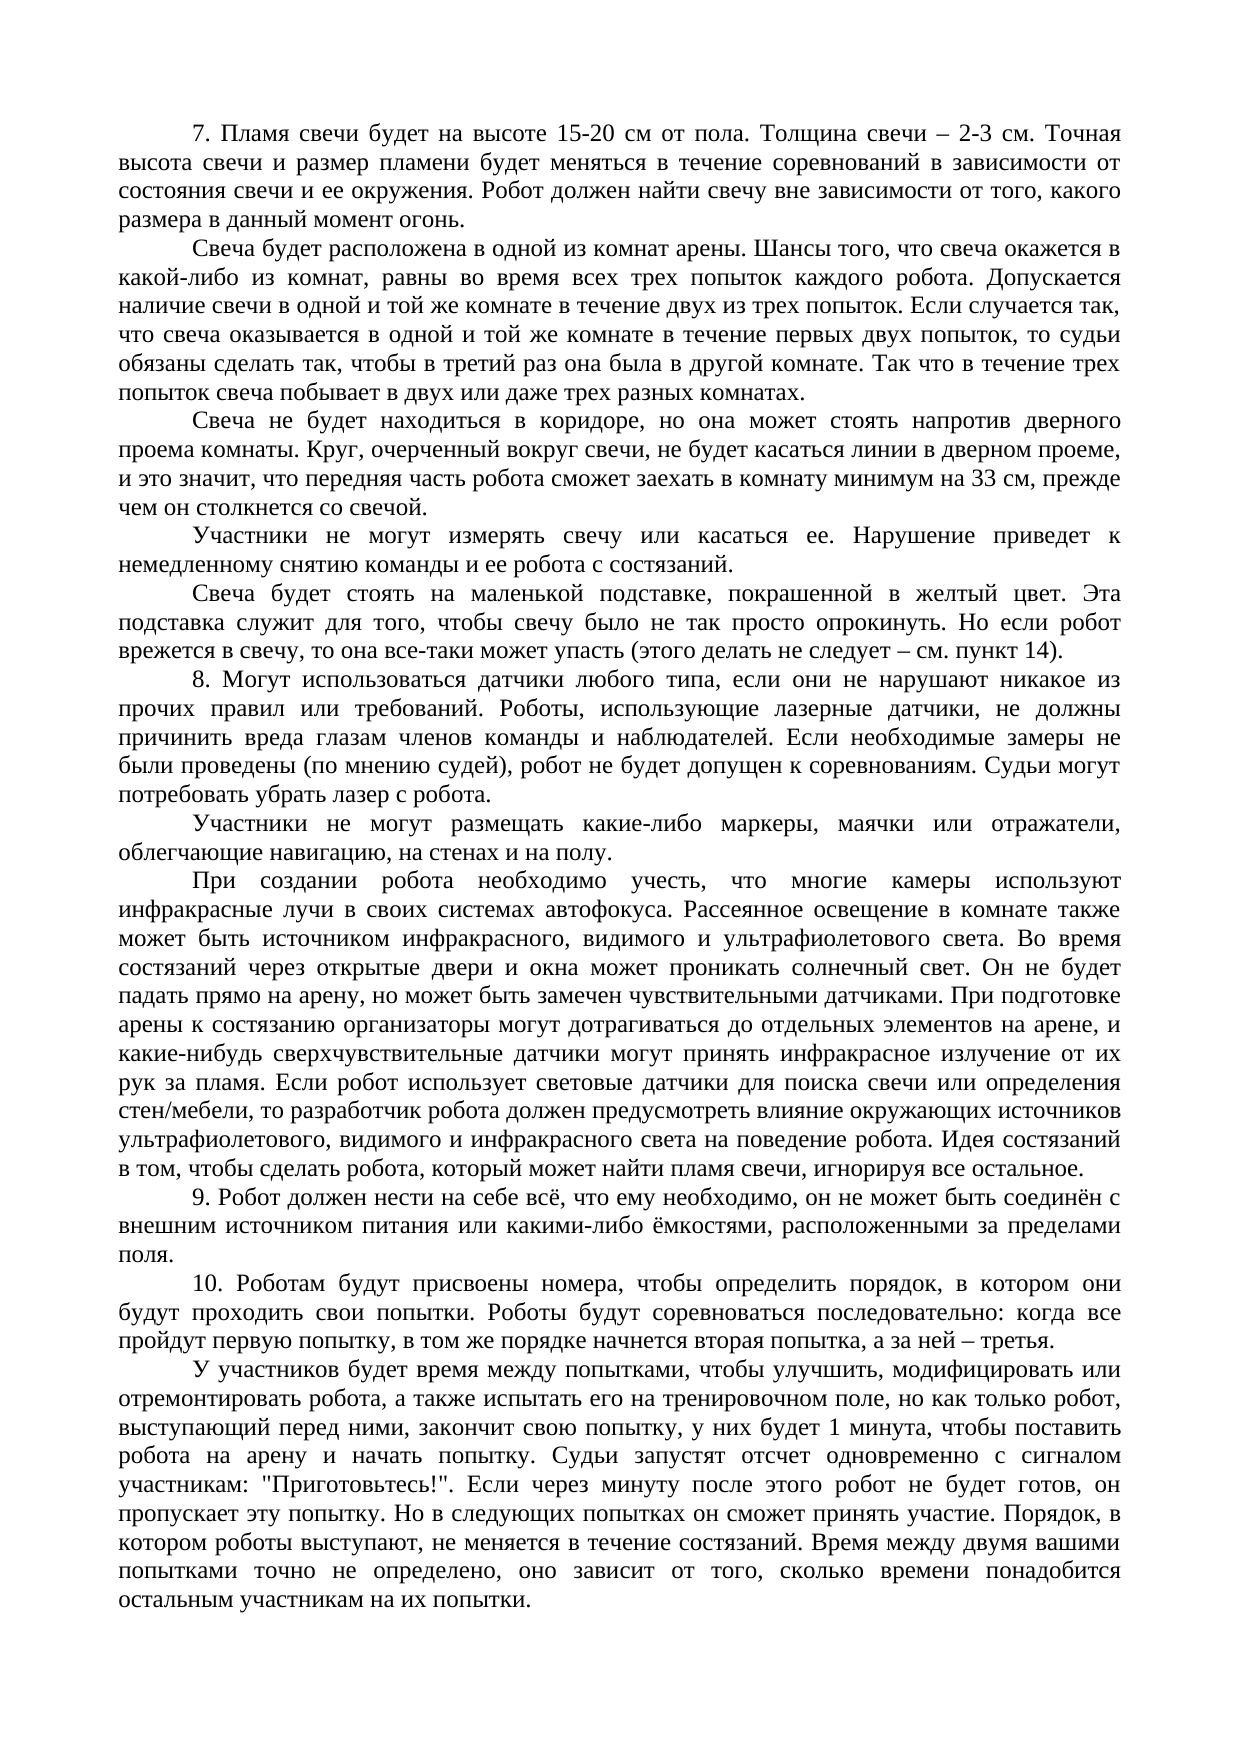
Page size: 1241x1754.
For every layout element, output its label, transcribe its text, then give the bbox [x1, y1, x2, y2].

text 7. Пламя свечи будет на высоте 15-20 см от пола. Толщина свечи – 2-3 см. Точная высота свечи и размер пламени будет меняться в течение соревнований в зависимости от состояния свечи и ее окружения. Робот должен найти свечу вне зависимости от того, какого размера в данный момент огонь. [118, 118, 1122, 233]
text При создании робота необходимо учесть, что многие камеры используют инфракрасные лучи в своих системах автофокуса. Рассеянное освещение в комнате также может быть источником инфракрасного, видимого и ультрафиолетового света. Во время состязаний через открытые двери и окна может проникать солнечный свет. Он не будет падать прямо на арену, но может быть замечен чувствительными датчиками. При подготовке арены к состязанию организаторы могут дотрагиваться до отдельных элементов на арене, и какие-нибудь сверхчувствительные датчики могут принять инфракрасное излучение от их рук за пламя. Если робот использует световые датчики для поиска свечи или определения стен/мебели, то разработчик робота должен предусмотреть влияние окружающих источников ультрафиолетового, видимого и инфракрасного света на поведение робота. Идея состязаний в том, чтобы сделать робота, который может найти пламя свечи, игнорируя все остальное. [118, 866, 1122, 1182]
text Участники не могут размещать какие-либо маркеры, маячки или отражатели, облегчающие навигацию, на стенах и на полу. [118, 808, 1122, 866]
text Свеча будет стоять на маленькой подставке, покрашенной в желтый цвет. Эта подставка служит для того, чтобы свечу было не так просто опрокинуть. Но если робот врежется в свечу, то она все-таки может упасть (этого делать не следует – см. пункт 14). [118, 578, 1122, 664]
text 9. Робот должен нести на себе всё, что ему необходимо, он не может быть соединён с внешним источником питания или какими-либо ёмкостями, расположенными за пределами поля. [118, 1182, 1122, 1268]
text Свеча не будет находиться в коридоре, но она может стоять напротив дверного проема комнаты. Круг, очерченный вокруг свечи, не будет касаться линии в дверном проеме, и это значит, что передняя часть робота сможет заехать в комнату минимум на 33 см, прежде чем он столкнется со свечой. [118, 406, 1122, 521]
text 10. Роботам будут присвоены номера, чтобы определить порядок, в котором они будут проходить свои попытки. Роботы будут соревноваться последовательно: когда все пройдут первую попытку, в том же порядке начнется вторая попытка, а за ней – третья. [118, 1268, 1122, 1354]
text Участники не могут измерять свечу или касаться ее. Нарушение приведет к немедленному снятию команды и ее робота с состязаний. [118, 521, 1122, 578]
text У участников будет время между попытками, чтобы улучшить, модифицировать или отремонтировать робота, а также испытать его на тренировочном поле, но как только робот, выступающий перед ними, закончит свою попытку, у них будет 1 минута, чтобы поставить робота на арену и начать попытку. Судьи запустят отсчет одновременно с сигналом участникам: "Приготовьтесь!". Если через минуту после этого робот не будет готов, он пропускает эту попытку. Но в следующих попытках он сможет принять участие. Порядок, в котором роботы выступают, не меняется в течение состязаний. Время между двумя вашими попытками точно не определено, оно зависит от того, сколько времени понадобится остальным участникам на их попытки. [118, 1354, 1122, 1613]
text Свеча будет расположена в одной из комнат арены. Шансы того, что свеча окажется в какой-либо из комнат, равны во время всех трех попыток каждого робота. Допускается наличие свечи в одной и той же комнате в течение двух из трех попыток. Если случается так, что свеча оказывается в одной и той же комнате в течение первых двух попыток, то судьи обязаны сделать так, чтобы в третий раз она была в другой комнате. Так что в течение трех попыток свеча побывает в двух или даже трех разных комнатах. [118, 233, 1122, 406]
text 8. Могут использоваться датчики любого типа, если они не нарушают никакое из прочих правил или требований. Роботы, использующие лазерные датчики, не должны причинить вреда глазам членов команды и наблюдателей. Если необходимые замеры не были проведены (по мнению судей), робот не будет допущен к соревнованиям. Судьи могут потребовать убрать лазер с робота. [118, 664, 1122, 808]
